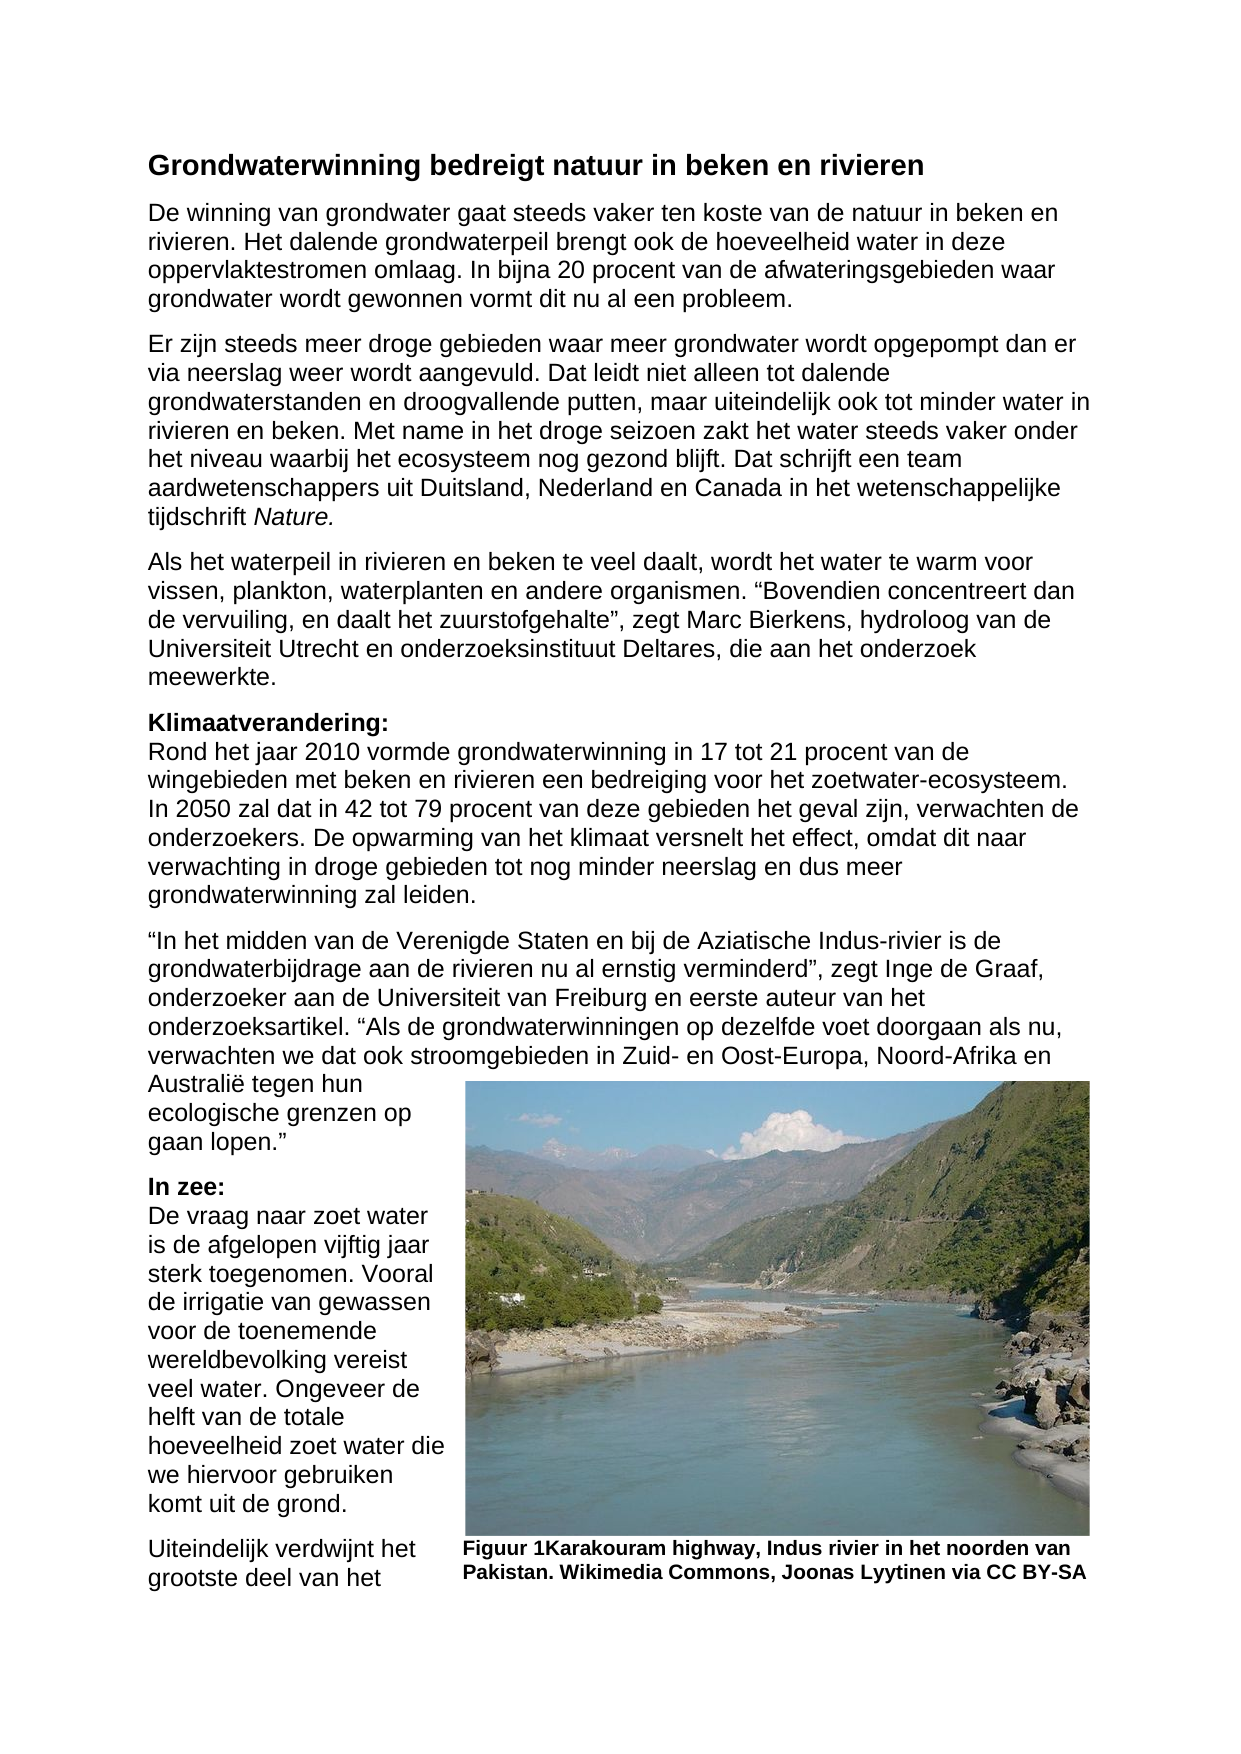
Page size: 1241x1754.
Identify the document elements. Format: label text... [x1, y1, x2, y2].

text De winning van grondwater gaat steeds vaker ten koste van de natuur in beken en rivieren. Het dalende grondwaterpeil brengt ook de hoeveelheid water in deze oppervlaktestromen omlaag. In bijna 20 procent van de afwateringsgebieden waar grondwater wordt gewonnen vormt dit nu al een probleem. [148, 198, 1093, 313]
text In zee: De vraag naar zoet water is de afgelopen vijftig jaar sterk toegenomen. Vooral de irrigatie van gewassen voor de toenemende wereldbevolking vereist veel water. Ongeveer de helft van de totale hoeveelheid zoet water die we hiervoor gebruiken komt uit de grond. [148, 1172, 464, 1517]
text Grondwaterwinning bedreigt natuur in beken en rivieren [148, 148, 1093, 181]
text Als het waterpeil in rivieren en beken te veel daalt, wordt het water te warm voor vissen, plankton, waterplanten en andere organismen. “Bovendien concentreert dan de vervuiling, en daalt het zuurstofgehalte”, zegt Marc Bierkens, hydroloog van de Universiteit Utrecht en onderzoeksinstituut Deltares, die aan het onderzoek meewerkte. [148, 547, 1093, 691]
text Er zijn steeds meer droge gebieden waar meer grondwater wordt opgepompt dan er via neerslag weer wordt aangevuld. Dat leidt niet alleen tot dalende grondwaterstanden en droogvallende putten, maar uiteindelijk ook tot minder water in rivieren en beken. Met name in het droge seizoen zakt het water steeds vaker onder het niveau waarbij het ecosysteem nog gezond blijft. Dat schrijft een team aardwetenschappers uit Duitsland, Nederland en Canada in het wetenschappelijke tijdschrift Nature. [148, 329, 1093, 531]
text Klimaatverandering: Rond het jaar 2010 vormde grondwaterwinning in 17 tot 21 procent van de wingebieden met beken en rivieren een bedreiging voor het zoetwater-ecosysteem. In 2050 zal dat in 42 tot 79 procent van deze gebieden het geval zijn, verwachten de onderzoekers. De opwarming van het klimaat versnelt het effect, omdat dit naar verwachting in droge gebieden tot nog minder neerslag en dus meer grondwaterwinning zal leiden. [148, 708, 1093, 909]
picture [464, 1081, 1089, 1535]
text “In het midden van de Verenigde Staten en bij de Aziatische Indus-rivier is de grondwaterbijdrage aan de rivieren nu al ernstig verminderd”, zegt Inge de Graaf, onderzoeker aan de Universiteit van Freiburg en eerste auteur van het onderzoeksartikel. “Als de grondwaterwinningen op dezelfde voet doorgaan als nu, verwachten we dat ook stroomgebieden in Zuid- en Oost-Europa, Noord-Afrika en Australië tegen hun ecologische grenzen op gaan lopen.” [148, 926, 1093, 1156]
